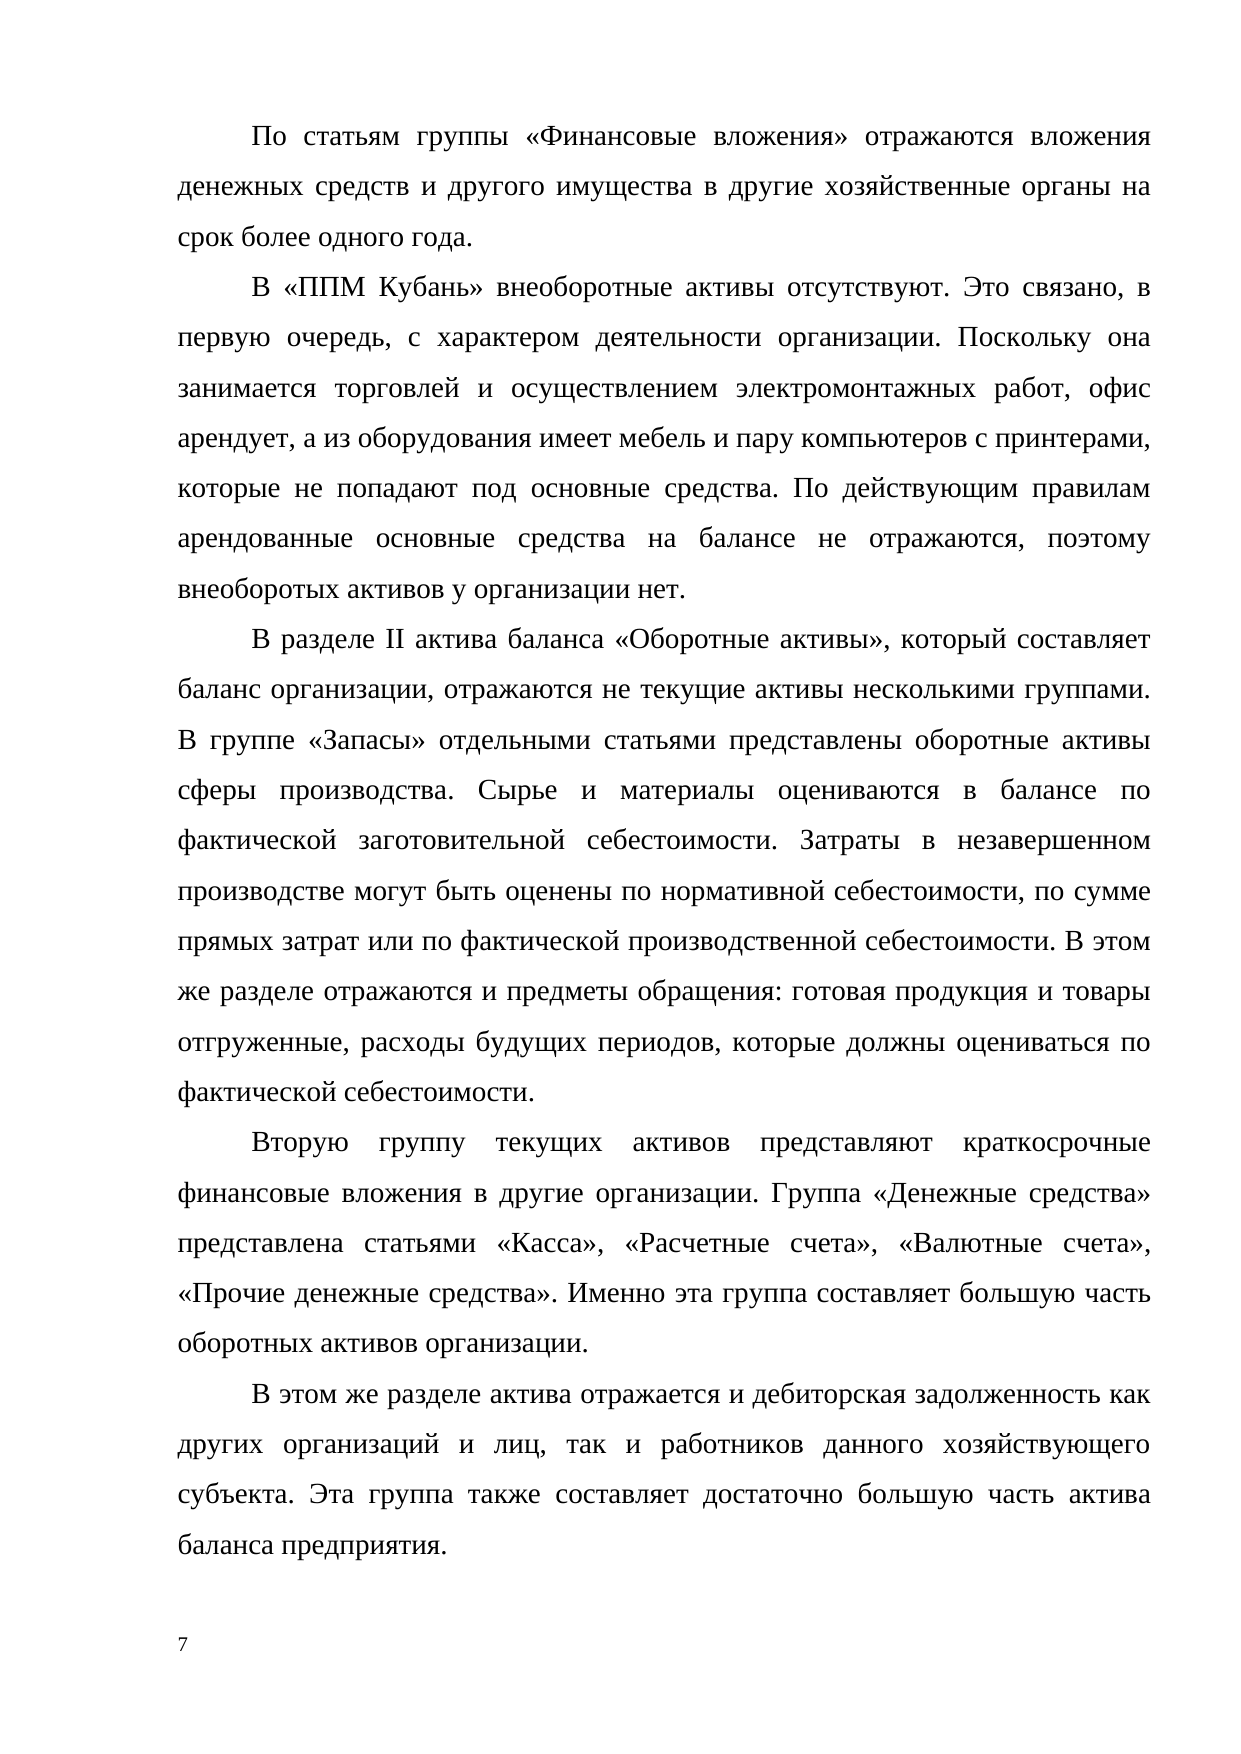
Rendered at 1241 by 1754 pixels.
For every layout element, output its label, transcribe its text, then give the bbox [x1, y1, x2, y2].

text Вторую группу текущих активов представляют краткосрочные финансовые вложения в другие организации. Группа «Денежные средства» представлена статьями «Касса», «Расчетные счета», «Валютные счета», «Прочие денежные средства». Именно эта группа составляет большую часть оборотных активов организации. [177, 1124, 1152, 1359]
text В «ППМ Кубань» внеоборотные активы отсутствуют. Это связано, в первую очередь, с характером деятельности организации. Поскольку она занимается торговлей и осуществлением электромонтажных работ, офис арендует, а из оборудования имеет мебель и пару компьютеров с принтерами, которые не попадают под основные средства. По действующим правилам арендованные основные средства на балансе не отражаются, поэтому внеоборотых активов у организации нет. [177, 269, 1152, 604]
text По статьям группы «Финансовые вложения» отражаются вложения денежных средств и другого имущества в другие хозяйственные органы на срок более одного года. [177, 118, 1152, 252]
text В этом же разделе актива отражается и дебиторская задолженность как других организаций и лиц, так и работников данного хозяйствующего субъекта. Эта группа также составляет достаточно большую часть актива баланса предприятия. [177, 1376, 1152, 1560]
text В разделе II актива баланса «Оборотные активы», который составляет баланс организации, отражаются не текущие активы несколькими группами. В группе «Запасы» отдельными статьями представлены оборотные активы сферы производства. Сырье и материалы оцениваются в балансе по фактической заготовительной себестоимости. Затраты в незавершенном производстве могут быть оценены по нормативной себестоимости, по сумме прямых затрат или по фактической производственной себестоимости. В этом же разделе отражаются и предметы обращения: готовая продукция и товары отгруженные, расходы будущих периодов, которые должны оцениваться по фактической себестоимости. [177, 621, 1152, 1108]
